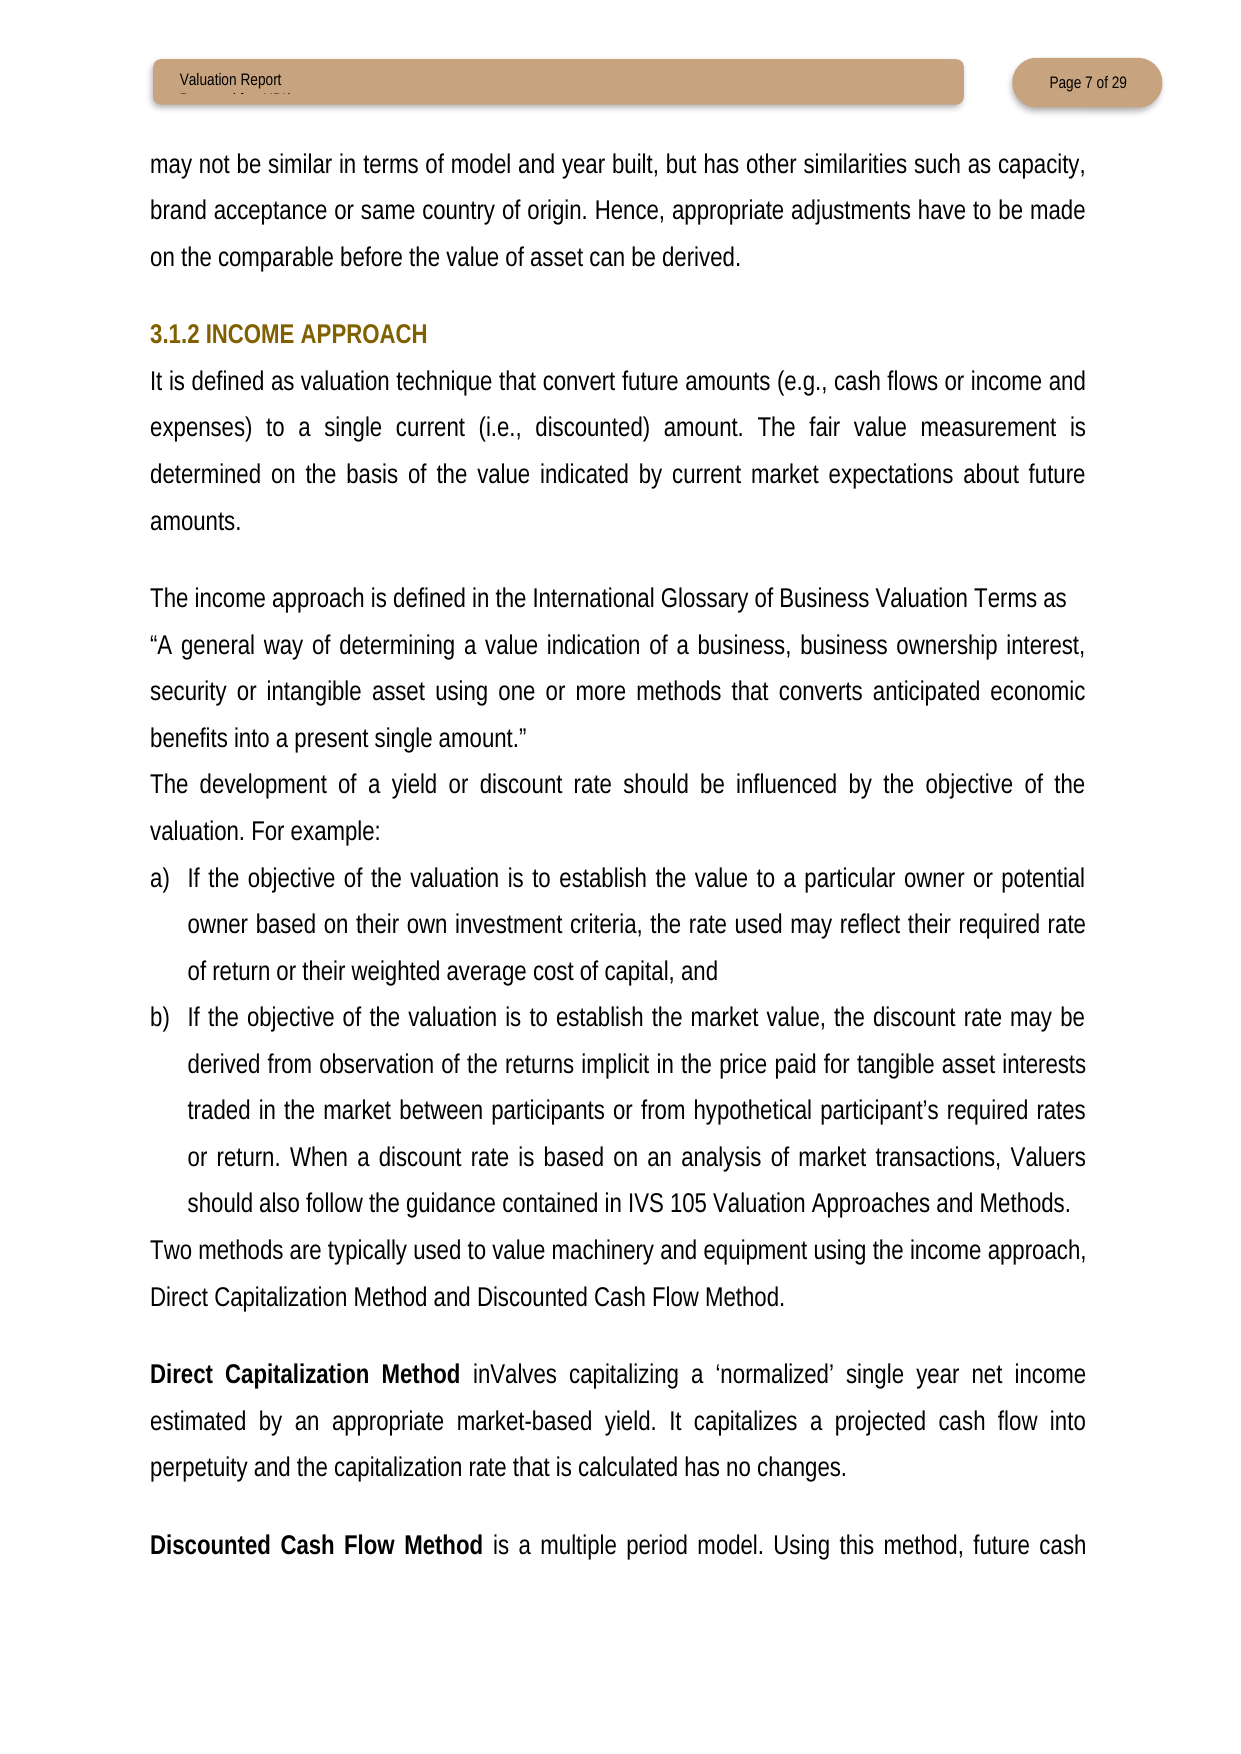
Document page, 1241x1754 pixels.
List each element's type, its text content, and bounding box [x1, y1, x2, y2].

text The development of a yield or discount rate should be influenced by the objective of the valuation. For example: [150, 768, 1087, 846]
text Two methods are typically used to value machinery and equipment using the income approach, Direct Capitalization Method and Discounted Cash Flow Method. [150, 1234, 1087, 1312]
list If the objective of the valuation is to establish the market value, the discount rate may be derived from observation of the returns implicit in the price paid for tangible asset interests traded in the market between participants or from hypothetical participant’s required rates or return. When a discount rate is based on an analysis of market transactions, Valuers should also follow the guidance contained in IVS 105 Valuation Approaches and Methods. [150, 1001, 1087, 1219]
list If the objective of the valuation is to establish the value to a particular owner or potential owner based on their own investment criteria, the rate used may reflect their required rate of return or their weighted average cost of capital, and [150, 862, 1087, 986]
text Direct Capitalization Method inValves capitalizing a ‘normalized’ single year net income estimated by an appropriate market-based yield. It capitalizes a projected cash flow into perpetuity and the capitalization rate that is calculated has no changes. [150, 1358, 1087, 1482]
subtitle 3.1.2 INCOME APPROACH [150, 318, 1090, 349]
text “A general way of determining a value indication of a business, business ownership interest, security or intangible asset using one or more methods that converts anticipated economic benefits into a present single amount.” [150, 629, 1087, 753]
text It is defined as valuation technique that convert future amounts (e.g., cash flows or income and expenses) to a single current (i.e., discounted) amount. The fair value measurement is determined on the basis of the value indicated by current market expectations about future amounts. [150, 365, 1087, 536]
text The income approach is defined in the International Glossary of Business Valuation Terms as [150, 582, 1087, 613]
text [150, 148, 1087, 272]
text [150, 1529, 1087, 1560]
